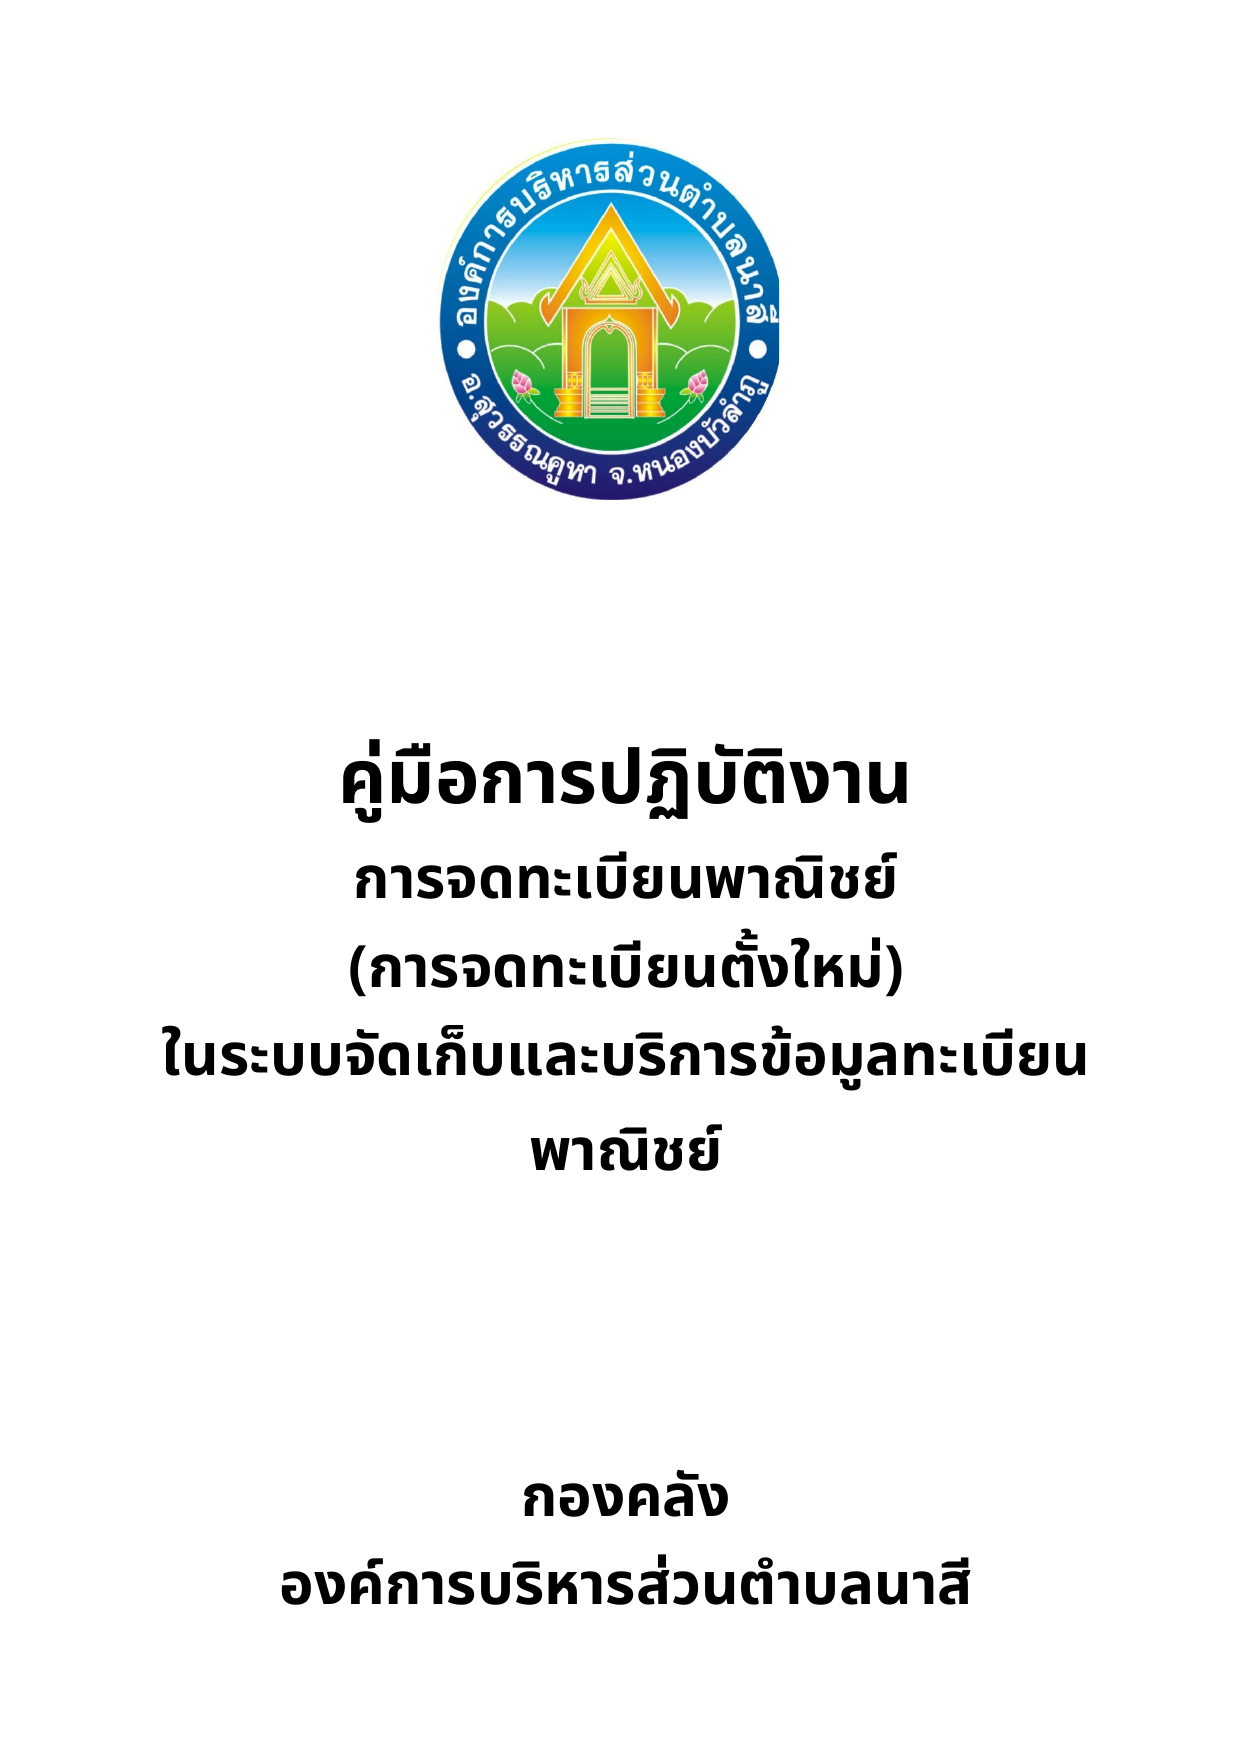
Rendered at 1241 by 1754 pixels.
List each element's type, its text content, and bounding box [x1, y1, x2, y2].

text การจดทะเบียนพาณิชย์ [118, 837, 1134, 925]
text องค์การบริหารส่วนตำบลนาสี [118, 1542, 1134, 1631]
text (การจดทะเบียนตั้งใหม่) [118, 925, 1134, 1014]
text คู่มือการปฏิบัติงาน [118, 723, 1134, 837]
text ในระบบจัดเก็บและบริการข้อมูลทะเบียนพาณิชย์ [118, 1014, 1134, 1197]
text กองคลัง [118, 1454, 1134, 1542]
picture [435, 138, 779, 498]
